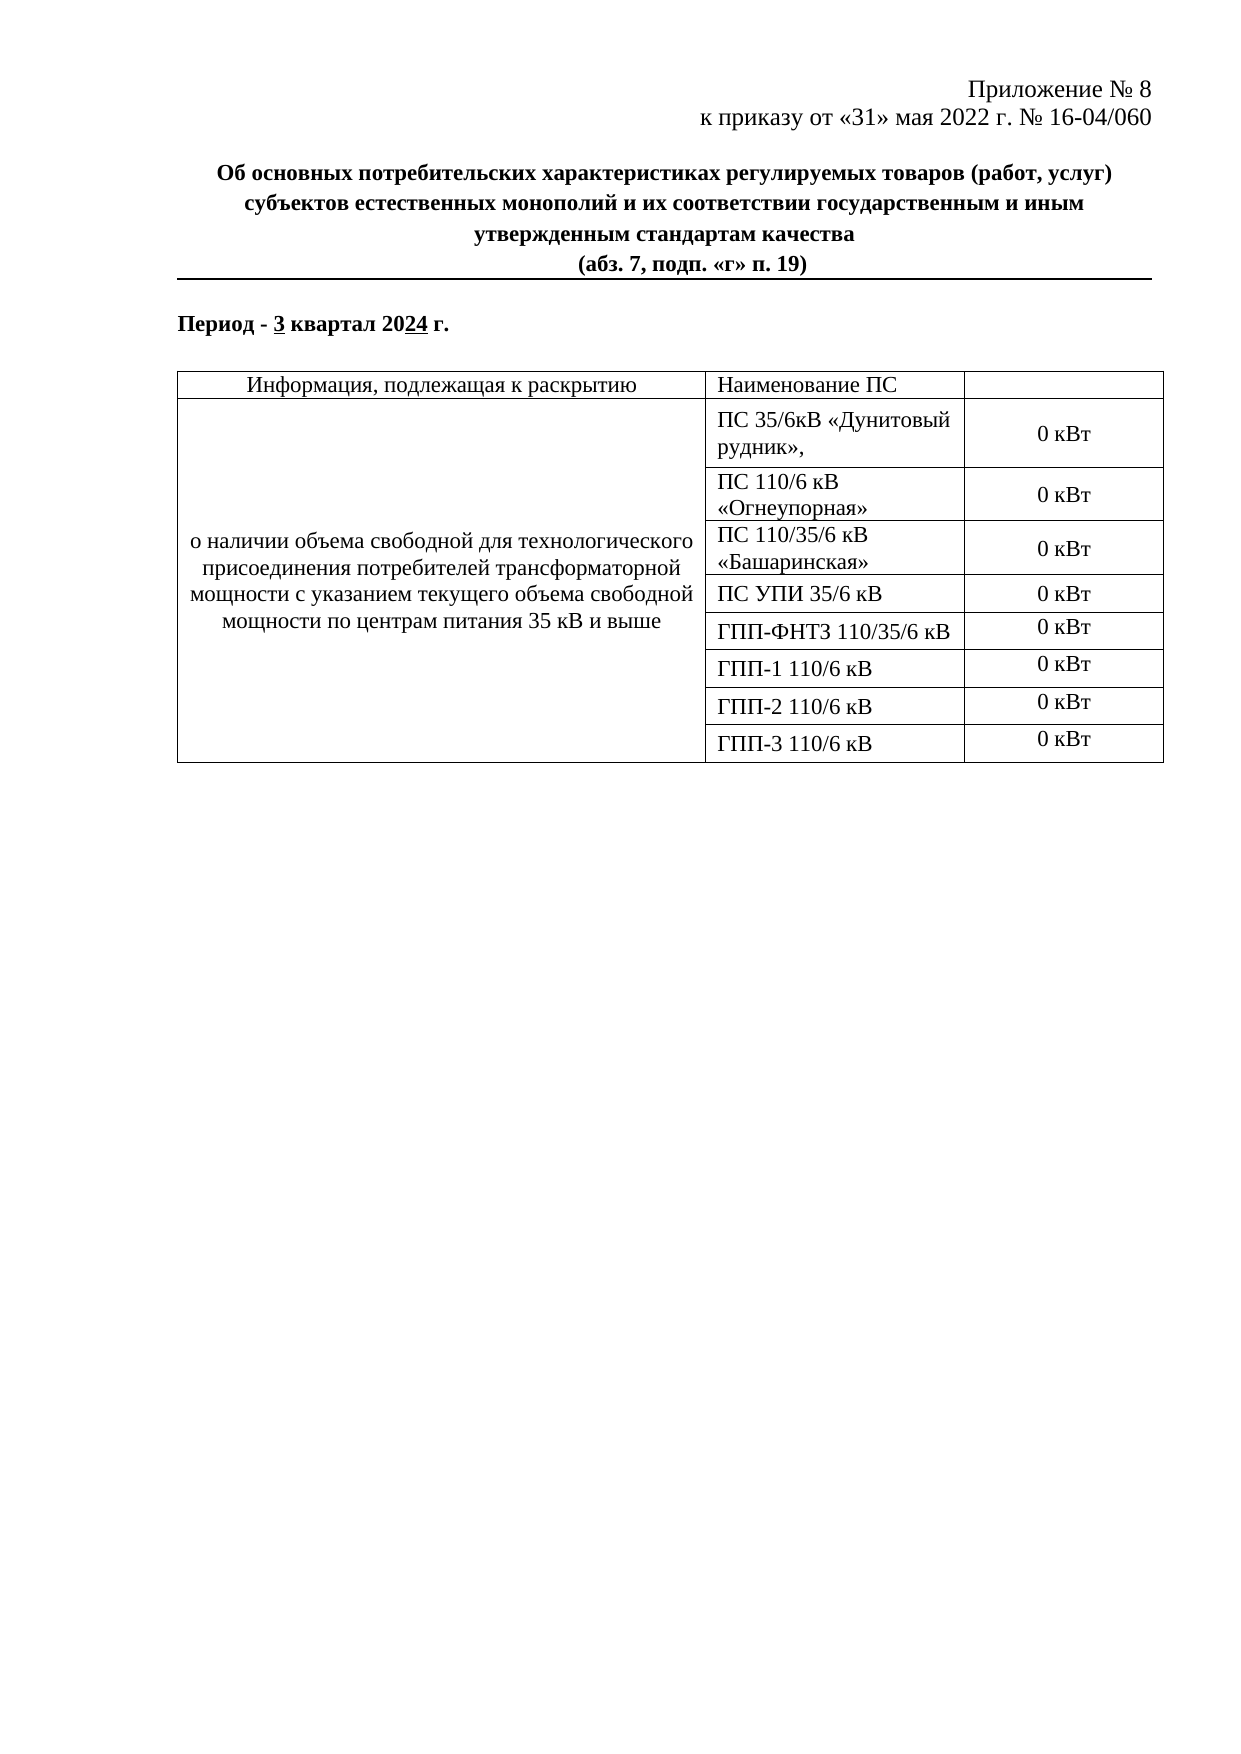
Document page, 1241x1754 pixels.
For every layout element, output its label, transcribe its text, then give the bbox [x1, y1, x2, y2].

table_cell 0 кВт [965, 688, 1163, 724]
table_cell 0 кВт [965, 468, 1163, 520]
text Период - 3 квартал 2024 г. [177, 310, 1152, 336]
table_header Наименование ПС [706, 372, 964, 398]
table_cell ПС 110/6 кВ «Огнеупорная» [706, 468, 964, 520]
table_header [965, 372, 1163, 398]
table_cell 0 кВт [965, 725, 1163, 762]
table_cell 0 кВт [965, 575, 1163, 612]
table_cell ГПП-ФНТЗ 110/35/6 кВ [706, 613, 964, 649]
table_header Информация, подлежащая к раскрытию [178, 372, 705, 398]
text (абз. 7, подп. «г» п. 19) [177, 250, 1152, 278]
table_cell 0 кВт [965, 521, 1163, 574]
table_cell 0 кВт [965, 650, 1163, 687]
text Об основных потребительских характеристиках регулируемых товаров (работ, услуг) субъектов естественных монополий и их соответствии государственным и иным утвержденным стандартам качества [177, 159, 1152, 246]
table_cell ПС УПИ 35/6 кВ [706, 575, 964, 612]
table_cell ГПП-3 110/6 кВ [706, 725, 964, 762]
table_cell 0 кВт [965, 399, 1163, 467]
table_cell ГПП-1 110/6 кВ [706, 650, 964, 687]
table_cell о наличии объема свободной для технологического присоединения потребителей трансформаторной мощности с указанием текущего объема свободной мощности по центрам питания 35 кВ и выше [178, 399, 705, 762]
table_cell ПС 110/35/6 кВ «Башаринская» [706, 521, 964, 574]
table_cell ГПП-2 110/6 кВ [706, 688, 964, 724]
table_cell ПС 35/6кВ «Дунитовый рудник», [706, 399, 964, 467]
table_cell 0 кВт [965, 613, 1163, 649]
